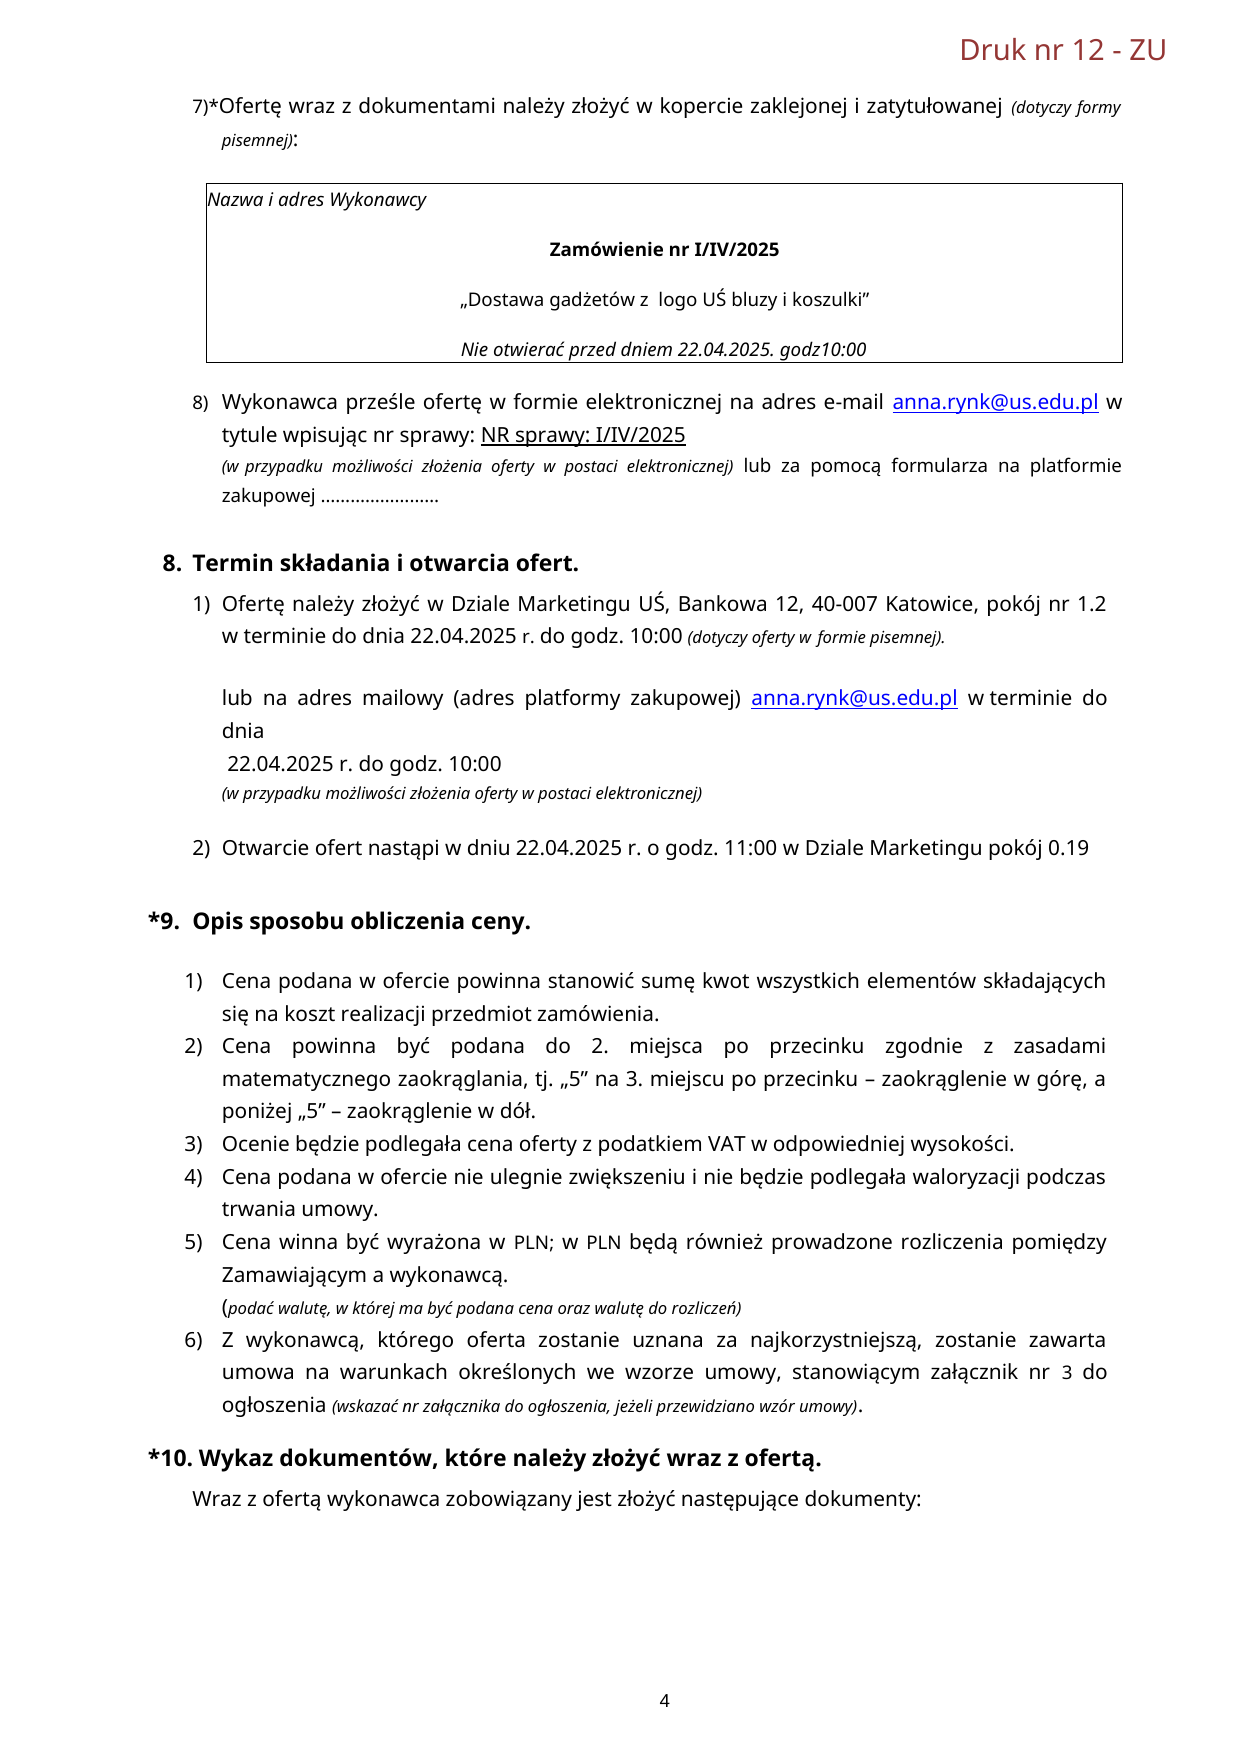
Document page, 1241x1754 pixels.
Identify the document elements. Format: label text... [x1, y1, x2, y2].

list Cena podana w ofercie powinna stanowić sumę kwot wszystkich elementów składających się na koszt realizacji przedmiot zamówienia. [184, 966, 1107, 1027]
text (w przypadku możliwości złożenia oferty w postaci elektronicznej) lub za pomocą formularza na platformie zakupowej …………………… [222, 453, 1122, 507]
list Wykonawca prześle ofertę w formie elektronicznej na adres e-mail anna.rynk@us.edu.pl w tytule wpisując nr sprawy: NR sprawy: I/IV/2025 [192, 387, 1122, 448]
list Ofertę należy złożyć w Dziale Marketingu UŚ, Bankowa 12, 40-007 Katowice, pokój nr 1.2 w terminie do dnia 22.04.2025 r. do godz. 10:00 (dotyczy oferty w formie pisemnej). [192, 589, 1107, 650]
list Z wykonawcą, którego oferta zostanie uznana za najkorzystniejszą, zostanie zawarta umowa na warunkach określonych we wzorze umowy, stanowiącym załącznik nr 3 do ogłoszenia (wskazać nr załącznika do ogłoszenia, jeżeli przewidziano wzór umowy). [184, 1325, 1107, 1418]
text (podać walutę, w której ma być podana cena oraz walutę do rozliczeń) [222, 1292, 1107, 1321]
list Otwarcie ofert nastąpi w dniu 22.04.2025 r. o godz. 11:00 w Dziale Marketingu pokój 0.19 [192, 833, 1152, 862]
list Cena winna być wyrażona w PLN; w PLN będą również prowadzone rozliczenia pomiędzy Zamawiającym a wykonawcą. [184, 1227, 1107, 1288]
text *9. Opis sposobu obliczenia ceny. [148, 905, 1152, 936]
list Cena powinna być podana do 2. miejsca po przecinku zgodnie z zasadami matematycznego zaokrąglania, tj. „5” na 3. miejscu po przecinku – zaokrąglenie w górę, a poniżej „5” – zaokrąglenie w dół. [184, 1031, 1107, 1125]
text Nie otwierać przed dniem 22.04.2025. godz10:00 [207, 333, 1122, 362]
text 22.04.2025 r. do godz. 10:00 [222, 749, 1107, 777]
list Cena podana w ofercie nie ulegnie zwiększeniu i nie będzie podlegała waloryzacji podczas trwania umowy. [184, 1162, 1107, 1223]
text Zamówienie nr I/IV/2025 [207, 233, 1122, 262]
text „Dostawa gadżetów z logo UŚ bluzy i koszulki” [207, 283, 1122, 312]
text *10. Wykaz dokumentów, które należy złożyć wraz z ofertą. [148, 1442, 1152, 1473]
text 7)*Ofertę wraz z dokumentami należy złożyć w kopercie zaklejonej i zatytułowanej (dotyczy formy pisemnej): [192, 92, 1122, 153]
text Wraz z ofertą wykonawca zobowiązany jest złożyć następujące dokumenty: [192, 1484, 1152, 1513]
text (w przypadku możliwości złożenia oferty w postaci elektronicznej) [222, 781, 1122, 804]
text 8. Termin składania i otwarcia ofert. [162, 547, 1122, 578]
text Nazwa i adres Wykonawcy [207, 184, 1122, 212]
text lub na adres mailowy (adres platformy zakupowej) anna.rynk@us.edu.pl w terminie do dnia [222, 683, 1107, 744]
list Ocenie będzie podlegała cena oferty z podatkiem VAT w odpowiedniej wysokości. [184, 1129, 1107, 1158]
